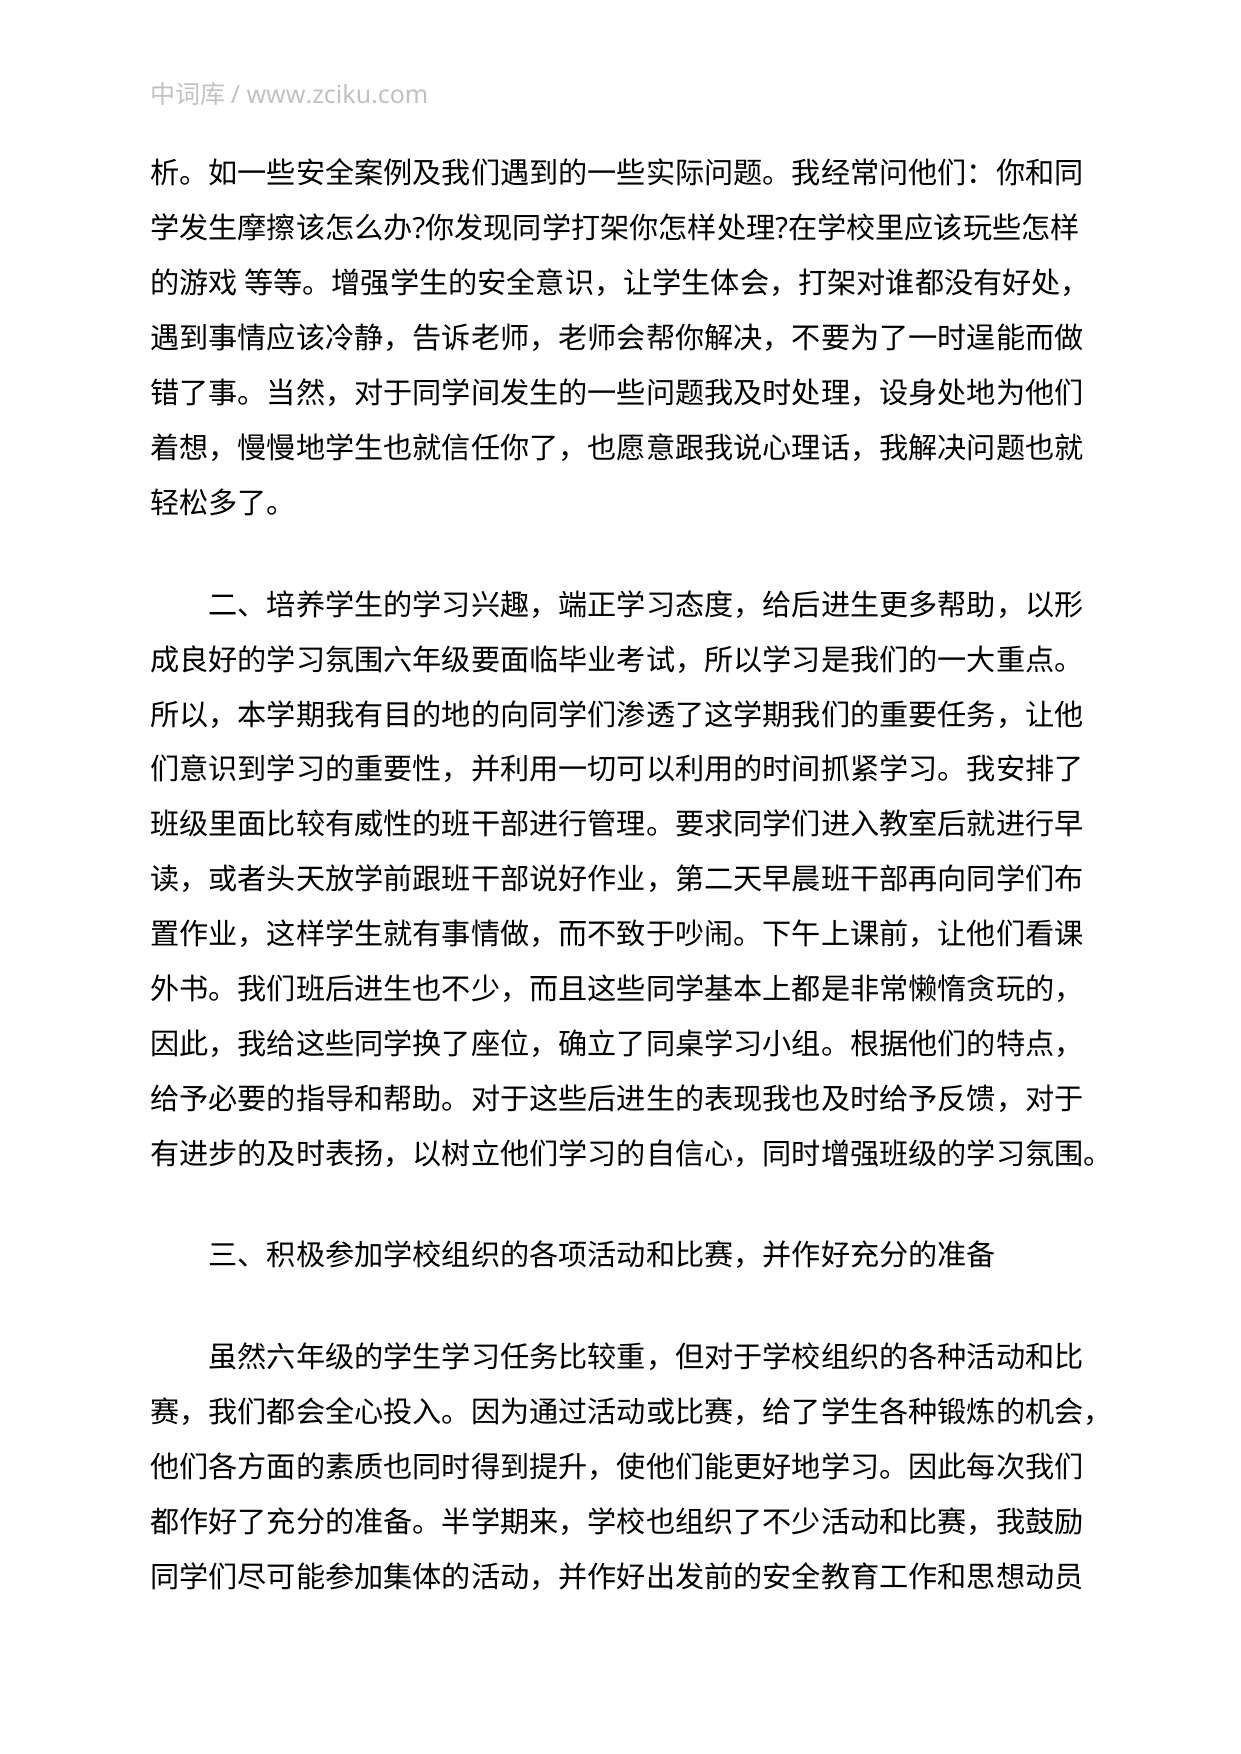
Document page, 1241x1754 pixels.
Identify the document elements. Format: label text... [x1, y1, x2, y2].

text 三、积极参加学校组织的各项活动和比赛，并作好充分的准备 [150, 1232, 1090, 1274]
text 二、培养学生的学习兴趣，端正学习态度，给后进生更多帮助，以形成良好的学习氛围六年级要面临毕业考试，所以学习是我们的一大重点。所以，本学期我有目的地的向同学们渗透了这学期我们的重要任务，让他们意识到学习的重要性，并利用一切可以利用的时间抓紧学习。我安排了班级里面比较有威性的班干部进行管理。要求同学们进入教室后就进行早读，或者头天放学前跟班干部说好作业，第二天早晨班干部再向同学们布置作业，这样学生就有事情做，而不致于吵闹。下午上课前，让他们看课外书。我们班后进生也不少，而且这些同学基本上都是非常懒惰贪玩的，因此，我给这些同学换了座位，确立了同桌学习小组。根据他们的特点，给予必要的指导和帮助。对于这些后进生的表现我也及时给予反馈，对于有进步的及时表扬，以树立他们学习的自信心，同时增强班级的学习氛围。 [150, 581, 1090, 1172]
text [150, 150, 1090, 522]
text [150, 1334, 1090, 1596]
